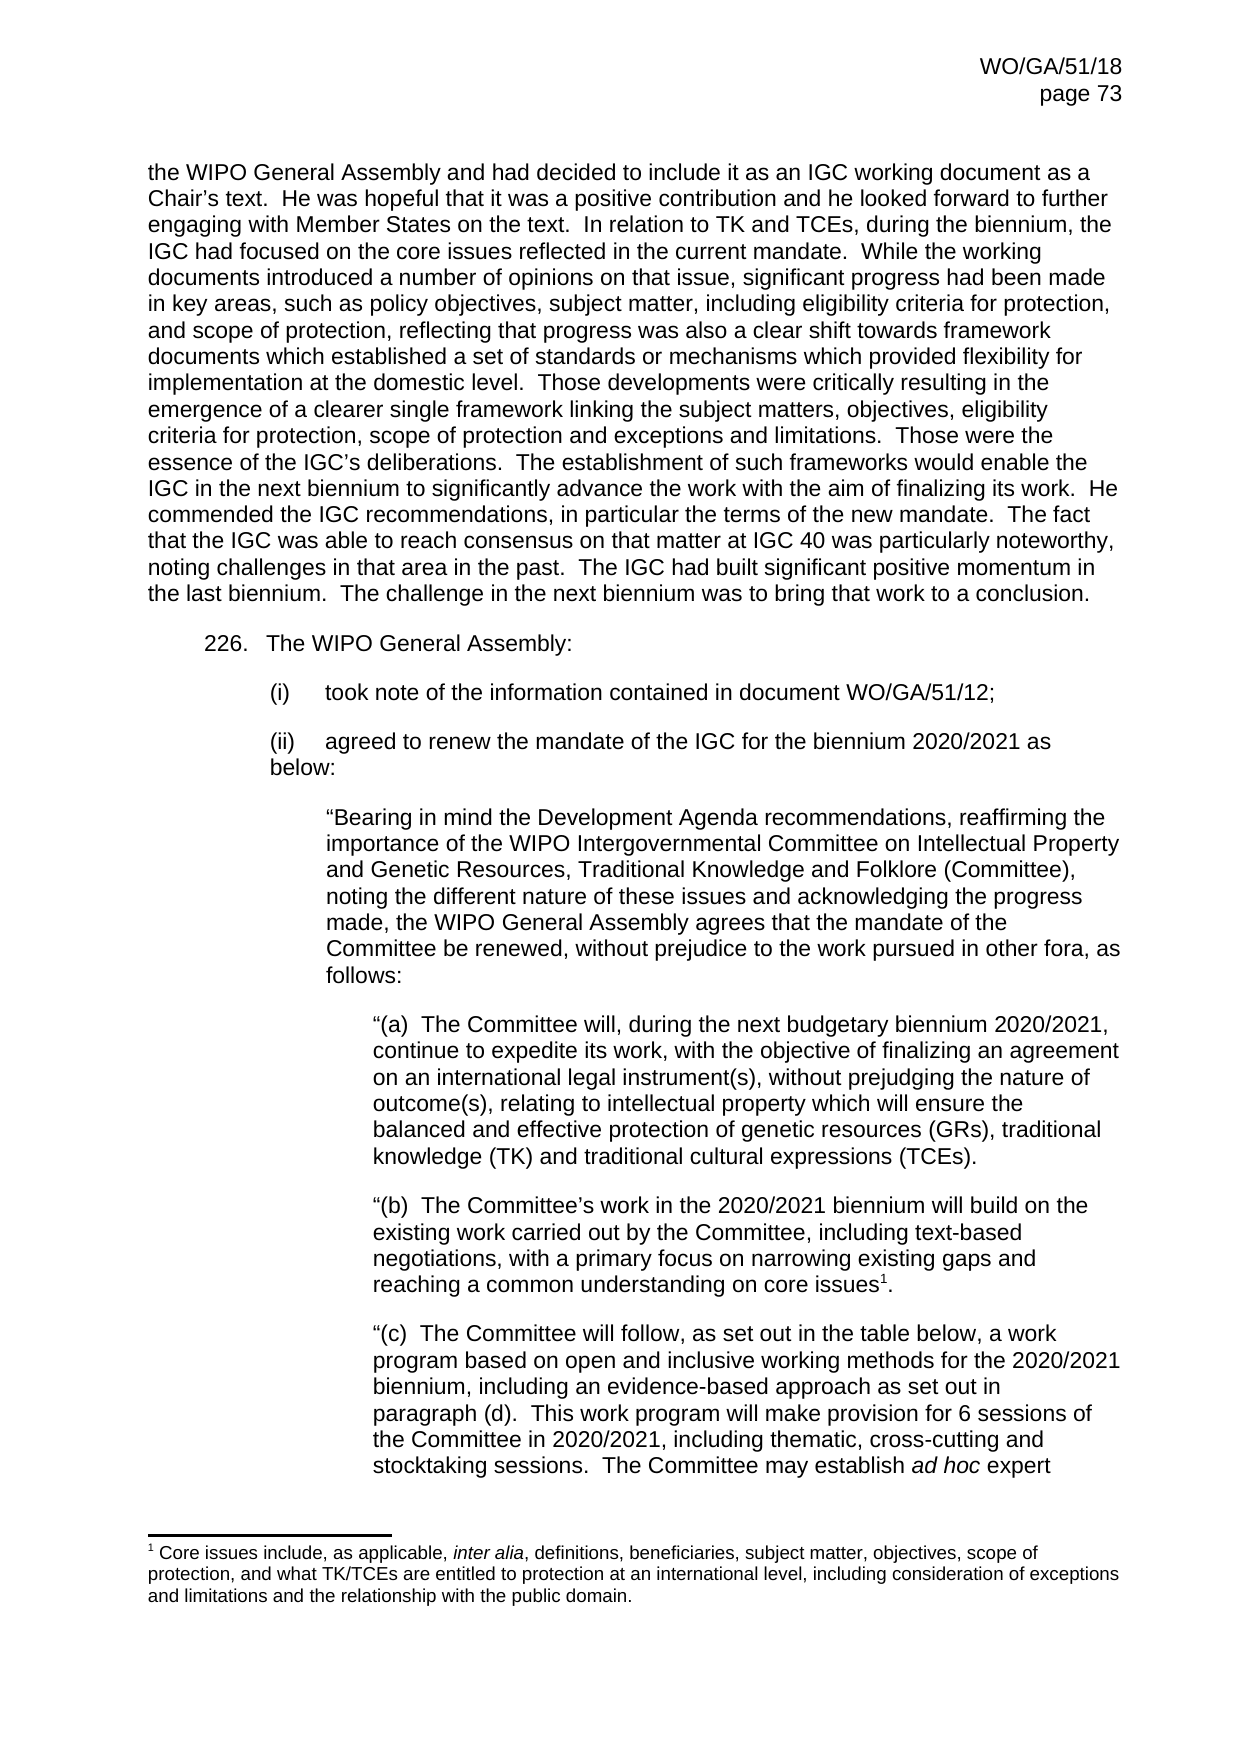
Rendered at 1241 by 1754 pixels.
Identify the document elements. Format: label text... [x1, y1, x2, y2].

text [148, 158, 1122, 607]
list (i) took note of the information contained in document WO/GA/51/12; [269, 679, 1122, 705]
list “(b) The Committee’s work in the 2020/2021 biennium will build on the existing work carried out by the Committee, including text-based negotiations, with a primary focus on narrowing existing gaps and reaching a common understanding on core issues. [373, 1192, 1122, 1297]
list (ii) agreed to renew the mandate of the IGC for the biennium 2020/2021 as below: [269, 728, 1122, 781]
list “Bearing in mind the Development Agenda recommendations, reaffirming the importance of the WIPO Intergovernmental Committee on Intellectual Property and Genetic Resources, Traditional Knowledge and Folklore (Committee), noting the different nature of these issues and acknowledging the progress made, the WIPO General Assembly agrees that the mandate of the Committee be renewed, without prejudice to the work pursued in other fora, as follows: [326, 804, 1122, 988]
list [373, 1320, 1122, 1478]
text The WIPO General Assembly: [204, 629, 1122, 656]
list “(a) The Committee will, during the next budgetary biennium 2020/2021, continue to expedite its work, with the objective of finalizing an agreement on an international legal instrument(s), without prejudging the nature of outcome(s), relating to intellectual property which will ensure the balanced and effective protection of genetic resources (GRs), traditional knowledge (TK) and traditional cultural expressions (TCEs). [373, 1011, 1122, 1169]
